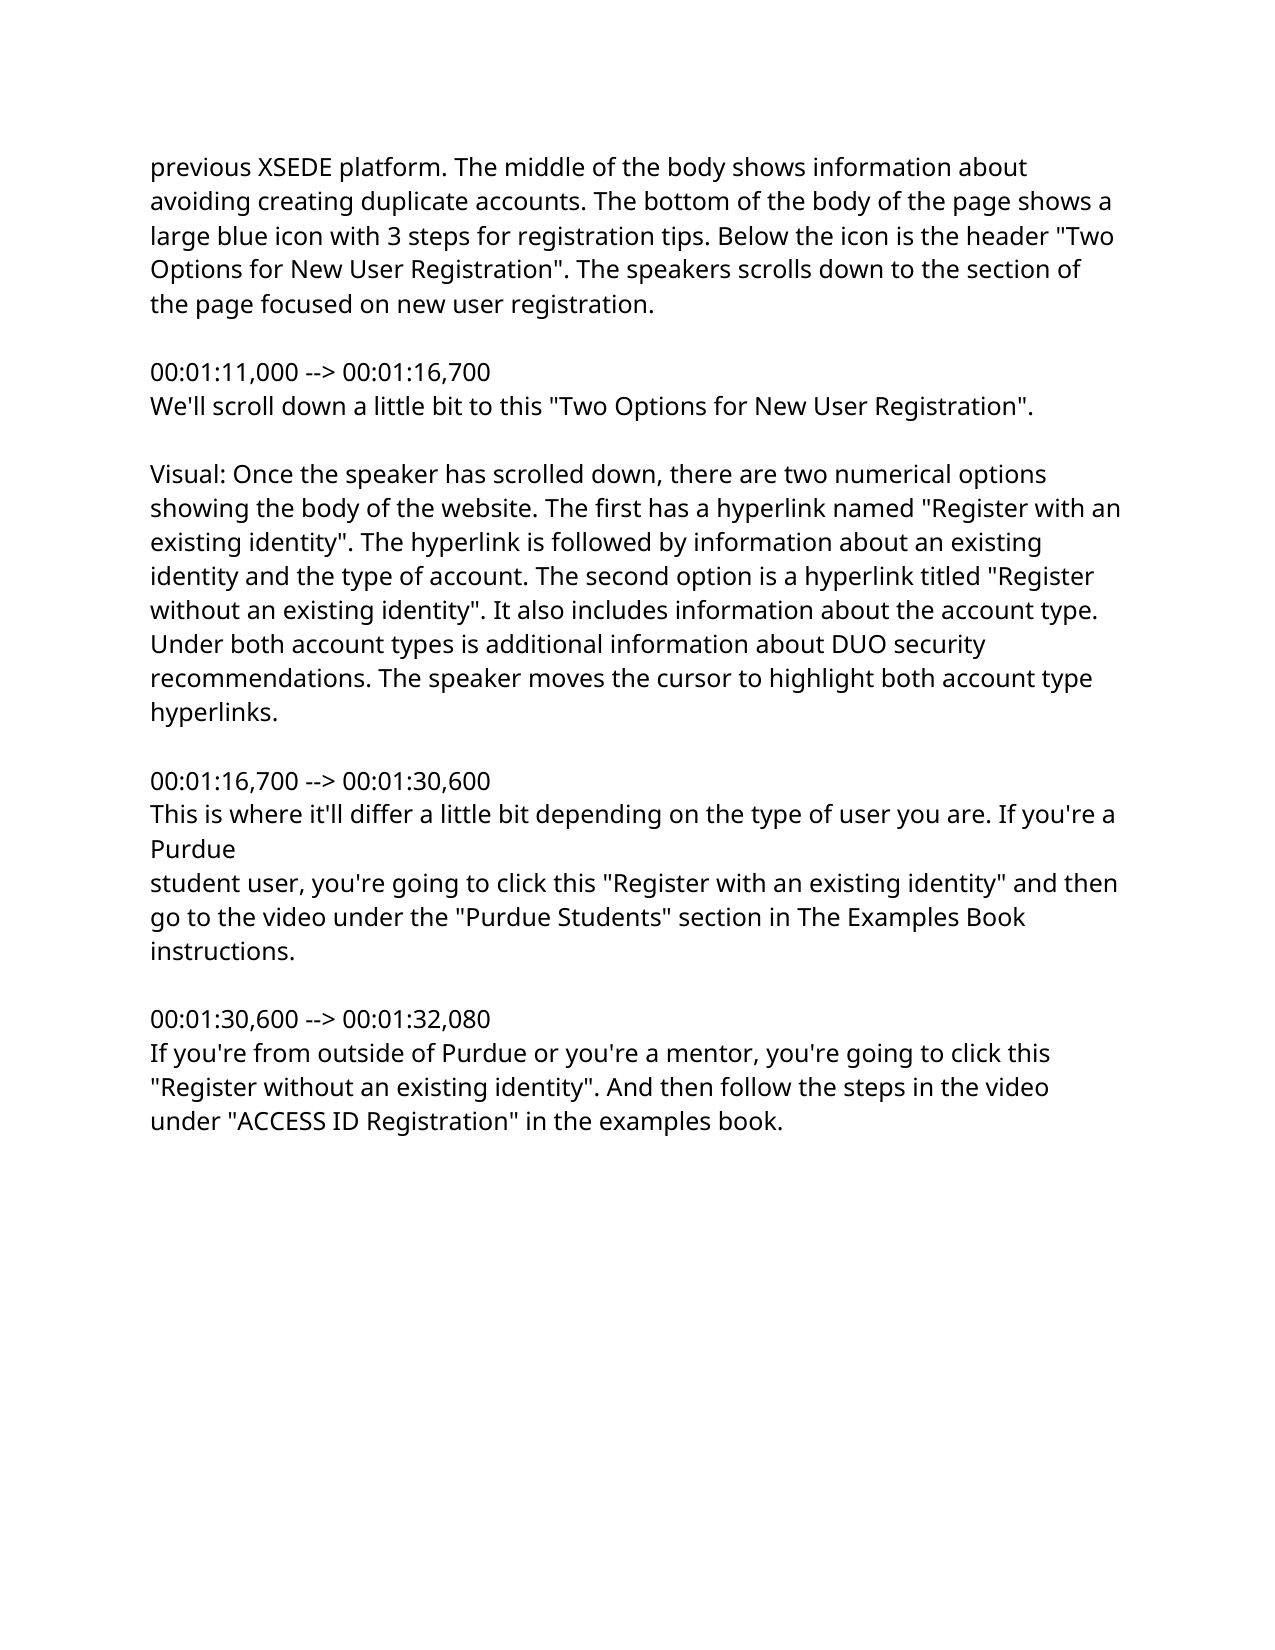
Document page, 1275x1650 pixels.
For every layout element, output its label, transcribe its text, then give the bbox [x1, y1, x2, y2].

text 00:01:30,600 --> 00:01:32,080 [150, 1002, 1125, 1036]
text student user, you're going to click this "Register with an existing identity" and then go to the video under the "Purdue Students" section in The Examples Book instructions. [150, 865, 1125, 967]
text 00:01:11,000 --> 00:01:16,700 [150, 354, 1125, 388]
text We'll scroll down a little bit to this "Two Options for New User Registration". [150, 388, 1125, 422]
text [150, 150, 1125, 320]
text Visual: Once the speaker has scrolled down, there are two numerical options showing the body of the website. The first has a hyperlink named "Register with an existing identity". The hyperlink is followed by information about an existing identity and the type of account. The second option is a hyperlink titled "Register without an existing identity". It also includes information about the account type. Under both account types is additional information about DUO security recommendations. The speaker moves the cursor to highlight both account type hyperlinks. [150, 457, 1125, 729]
text If you're from outside of Purdue or you're a mentor, you're going to click this "Register without an existing identity". And then follow the steps in the video under "ACCESS ID Registration" in the examples book. [150, 1036, 1125, 1138]
text 00:01:16,700 --> 00:01:30,600 [150, 763, 1125, 797]
text This is where it'll differ a little bit depending on the type of user you are. If you're a Purdue [150, 797, 1125, 865]
